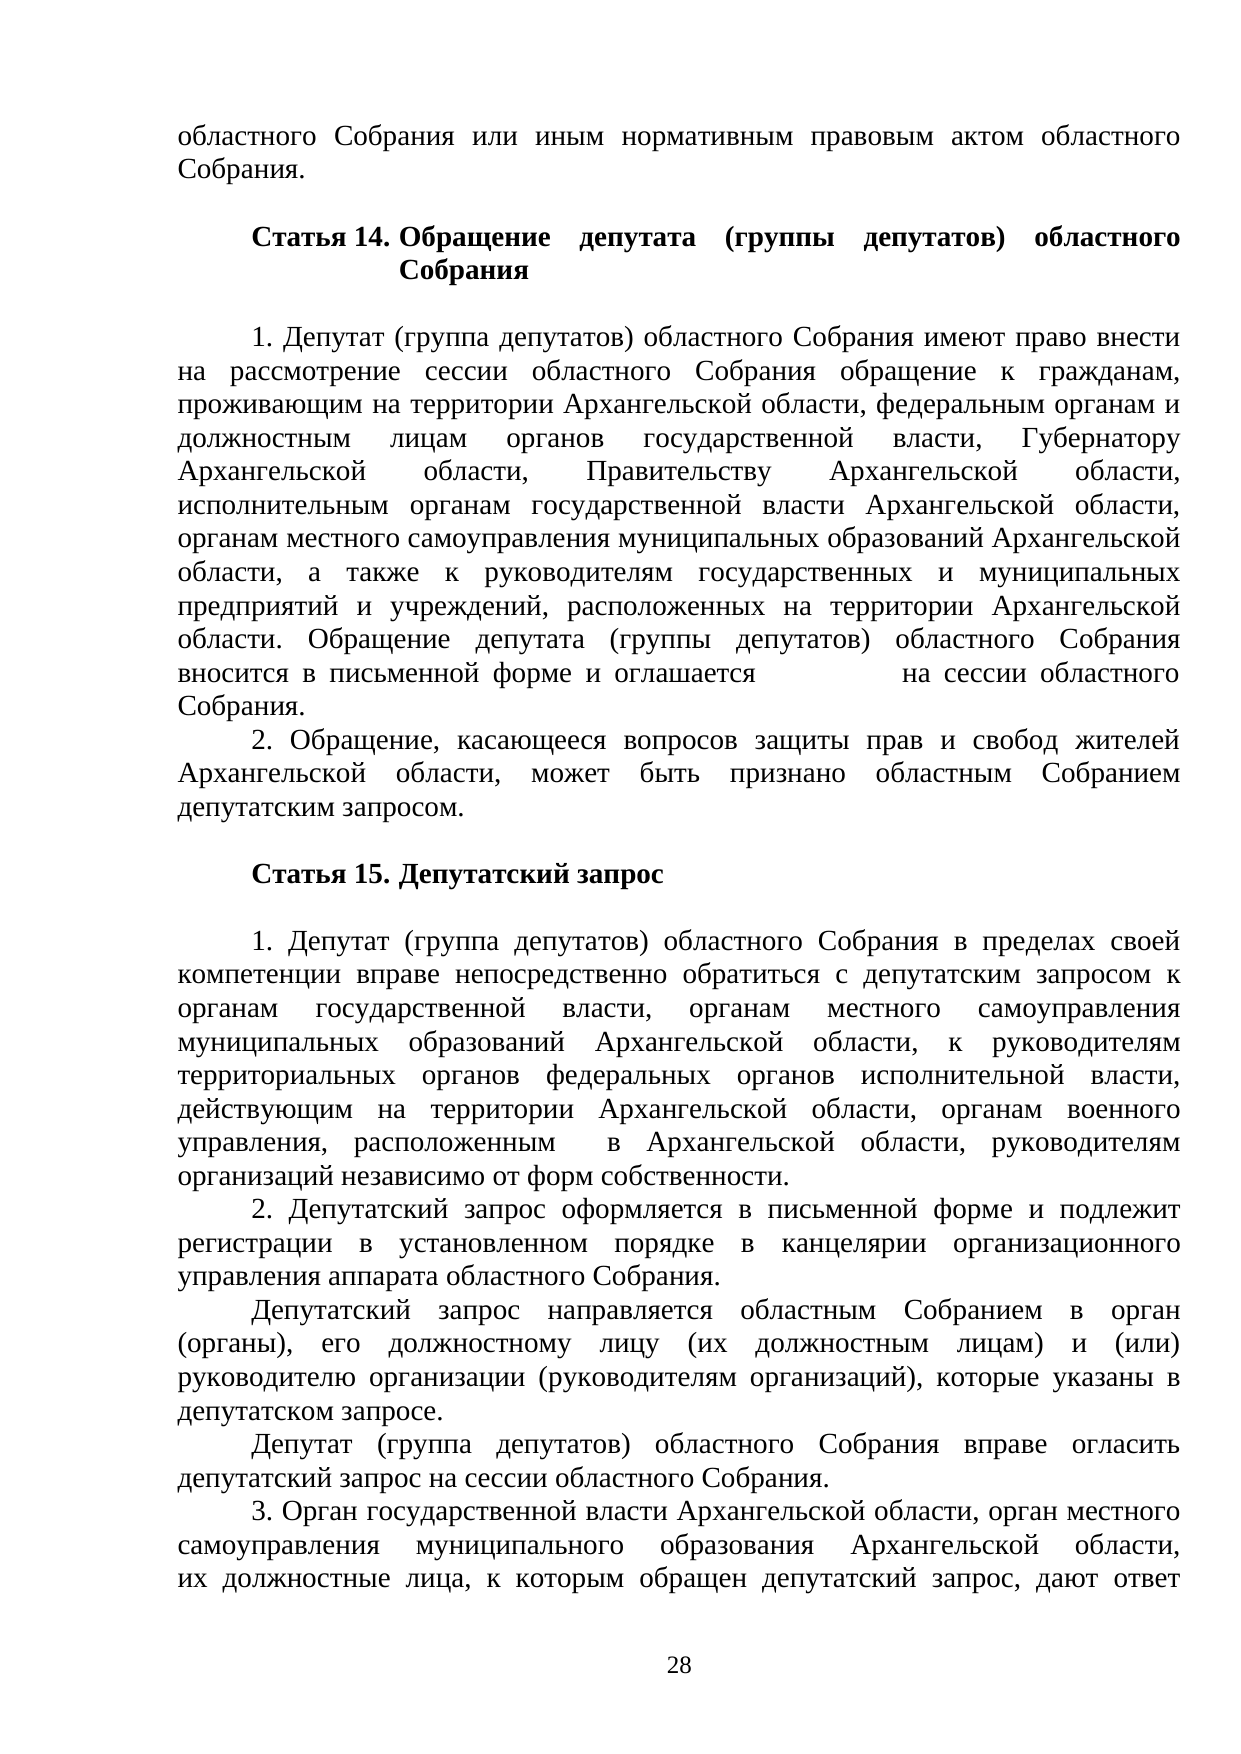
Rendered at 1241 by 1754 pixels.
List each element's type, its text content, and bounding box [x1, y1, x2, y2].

text Депутат (группа депутатов) областного Собрания вправе огласить депутатский запрос на сессии областного Собрания. [177, 1426, 1181, 1493]
table_header Статья 14. [251, 219, 398, 286]
text 2. Депутатский запрос оформляется в письменной форме и подлежит регистрации в установленном порядке в канцелярии организационного управления аппарата областного Собрания. [177, 1191, 1181, 1292]
text 1. Депутат (группа депутатов) областного Собрания в пределах своей компетенции вправе непосредственно обратиться с депутатским запросом к органам государственной власти, органам местного самоуправления муниципальных образований Архангельской области, к руководителям территориальных органов федеральных органов исполнительной власти, действующим на территории Архангельской области, органам военного управления, расположенным в Архангельской области, руководителям организаций независимо от форм собственности. [177, 923, 1181, 1191]
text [177, 1493, 1181, 1594]
table_header Статья 15. [251, 856, 399, 889]
text 1. Депутат (группа депутатов) областного Собрания имеют право внести на рассмотрение сессии областного Собрания обращение к гражданам, проживающим на территории Архангельской области, федеральным органам и должностным лицам органов государственной власти, Губернатору Архангельской области, Правительству Архангельской области, исполнительным органам государственной власти Архангельской области, органам местного самоуправления муниципальных образований Архангельской области, а также к руководителям государственных и муниципальных предприятий и учреждений, расположенных на территории Архангельской области. Обращение депутата (группы депутатов) областного Собрания вносится в письменной форме и оглашается на сессии областного Собрания. [177, 319, 1181, 722]
table_header Депутатский запрос [399, 856, 1181, 889]
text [177, 118, 1181, 185]
text Депутатский запрос направляется областным Собранием в орган (органы), его должностному лицу (их должностным лицам) и (или) руководителю организации (руководителям организаций), которые указаны в депутатском запросе. [177, 1292, 1181, 1426]
table_header Обращение депутата (группы депутатов) областного Собрания [399, 219, 1192, 286]
text 2. Обращение, касающееся вопросов защиты прав и свобод жителей Архангельской области, может быть признано областным Собранием депутатским запросом. [177, 722, 1181, 822]
